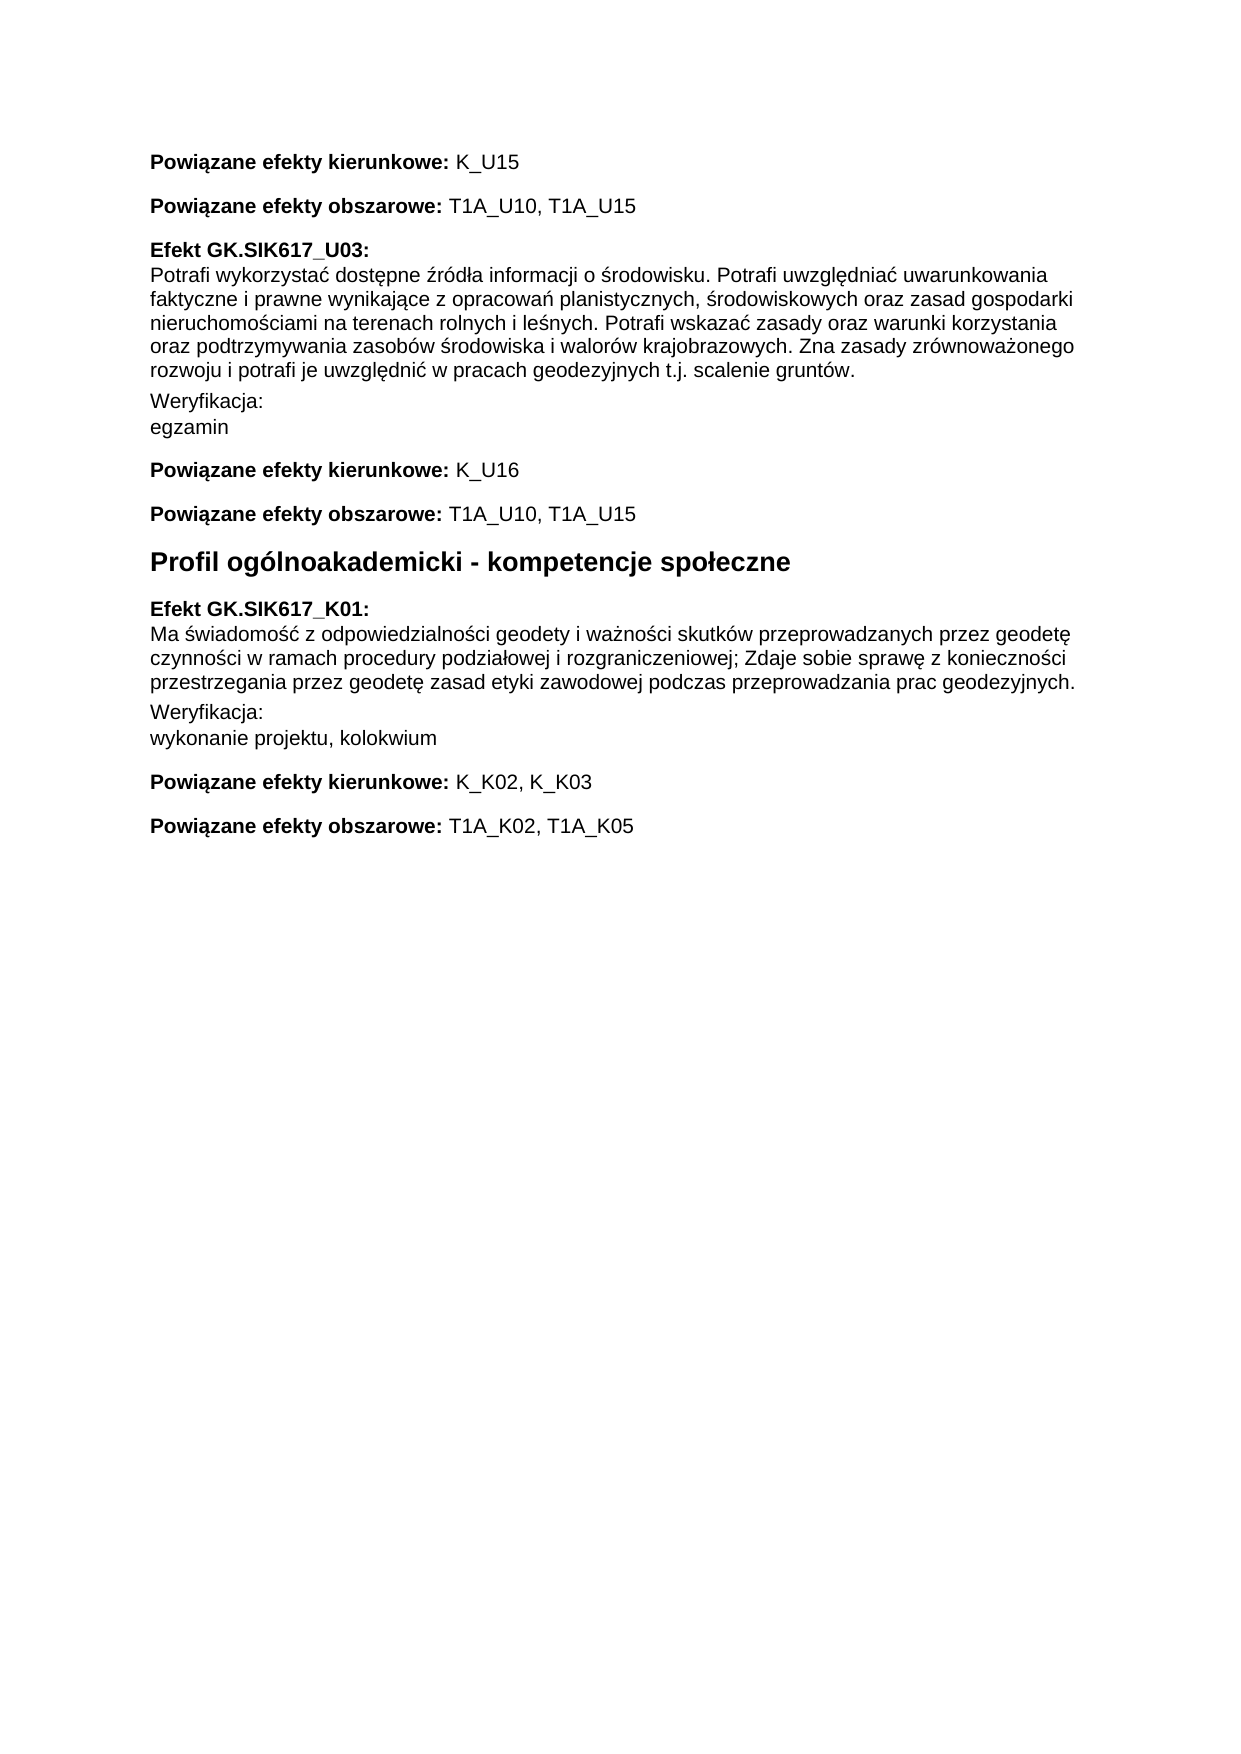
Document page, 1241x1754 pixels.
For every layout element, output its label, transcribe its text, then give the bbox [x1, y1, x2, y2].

text Powiązane efekty obszarowe: T1A_U10, T1A_U15 [150, 194, 1090, 218]
text Weryfikacja: [150, 700, 1090, 724]
text Weryfikacja: [150, 388, 1090, 412]
text Efekt GK.SIK617_K01: [150, 597, 1090, 621]
text Powiązane efekty kierunkowe: K_U16 [150, 458, 1090, 482]
subtitle Profil ogólnoakademicki - kompetencje społeczne [150, 546, 1090, 577]
text Efekt GK.SIK617_U03: [150, 237, 1090, 261]
text Potrafi wykorzystać dostępne źródła informacji o środowisku. Potrafi uwzględniać uwarunkowania faktyczne i prawne wynikające z opracowań planistycznych, środowiskowych oraz zasad gospodarki nieruchomościami na terenach rolnych i leśnych. Potrafi wskazać zasady oraz warunki korzystania oraz podtrzymywania zasobów środowiska i walorów krajobrazowych. Zna zasady zrównoważonego rozwoju i potrafi je uwzględnić w pracach geodezyjnych t.j. scalenie gruntów. [150, 262, 1090, 382]
text Powiązane efekty obszarowe: T1A_K02, T1A_K05 [150, 813, 1090, 837]
text wykonanie projektu, kolokwium [150, 726, 1090, 750]
text Powiązane efekty kierunkowe: K_K02, K_K03 [150, 770, 1090, 794]
text egzamin [150, 414, 1090, 438]
text Ma świadomość z odpowiedzialności geodety i ważności skutków przeprowadzanych przez geodetę czynności w ramach procedury podziałowej i rozgraniczeniowej; Zdaje sobie sprawę z konieczności przestrzegania przez geodetę zasad etyki zawodowej podczas przeprowadzania prac geodezyjnych. [150, 622, 1090, 694]
text Powiązane efekty obszarowe: T1A_U10, T1A_U15 [150, 502, 1090, 526]
text Powiązane efekty kierunkowe: K_U15 [150, 150, 1090, 174]
